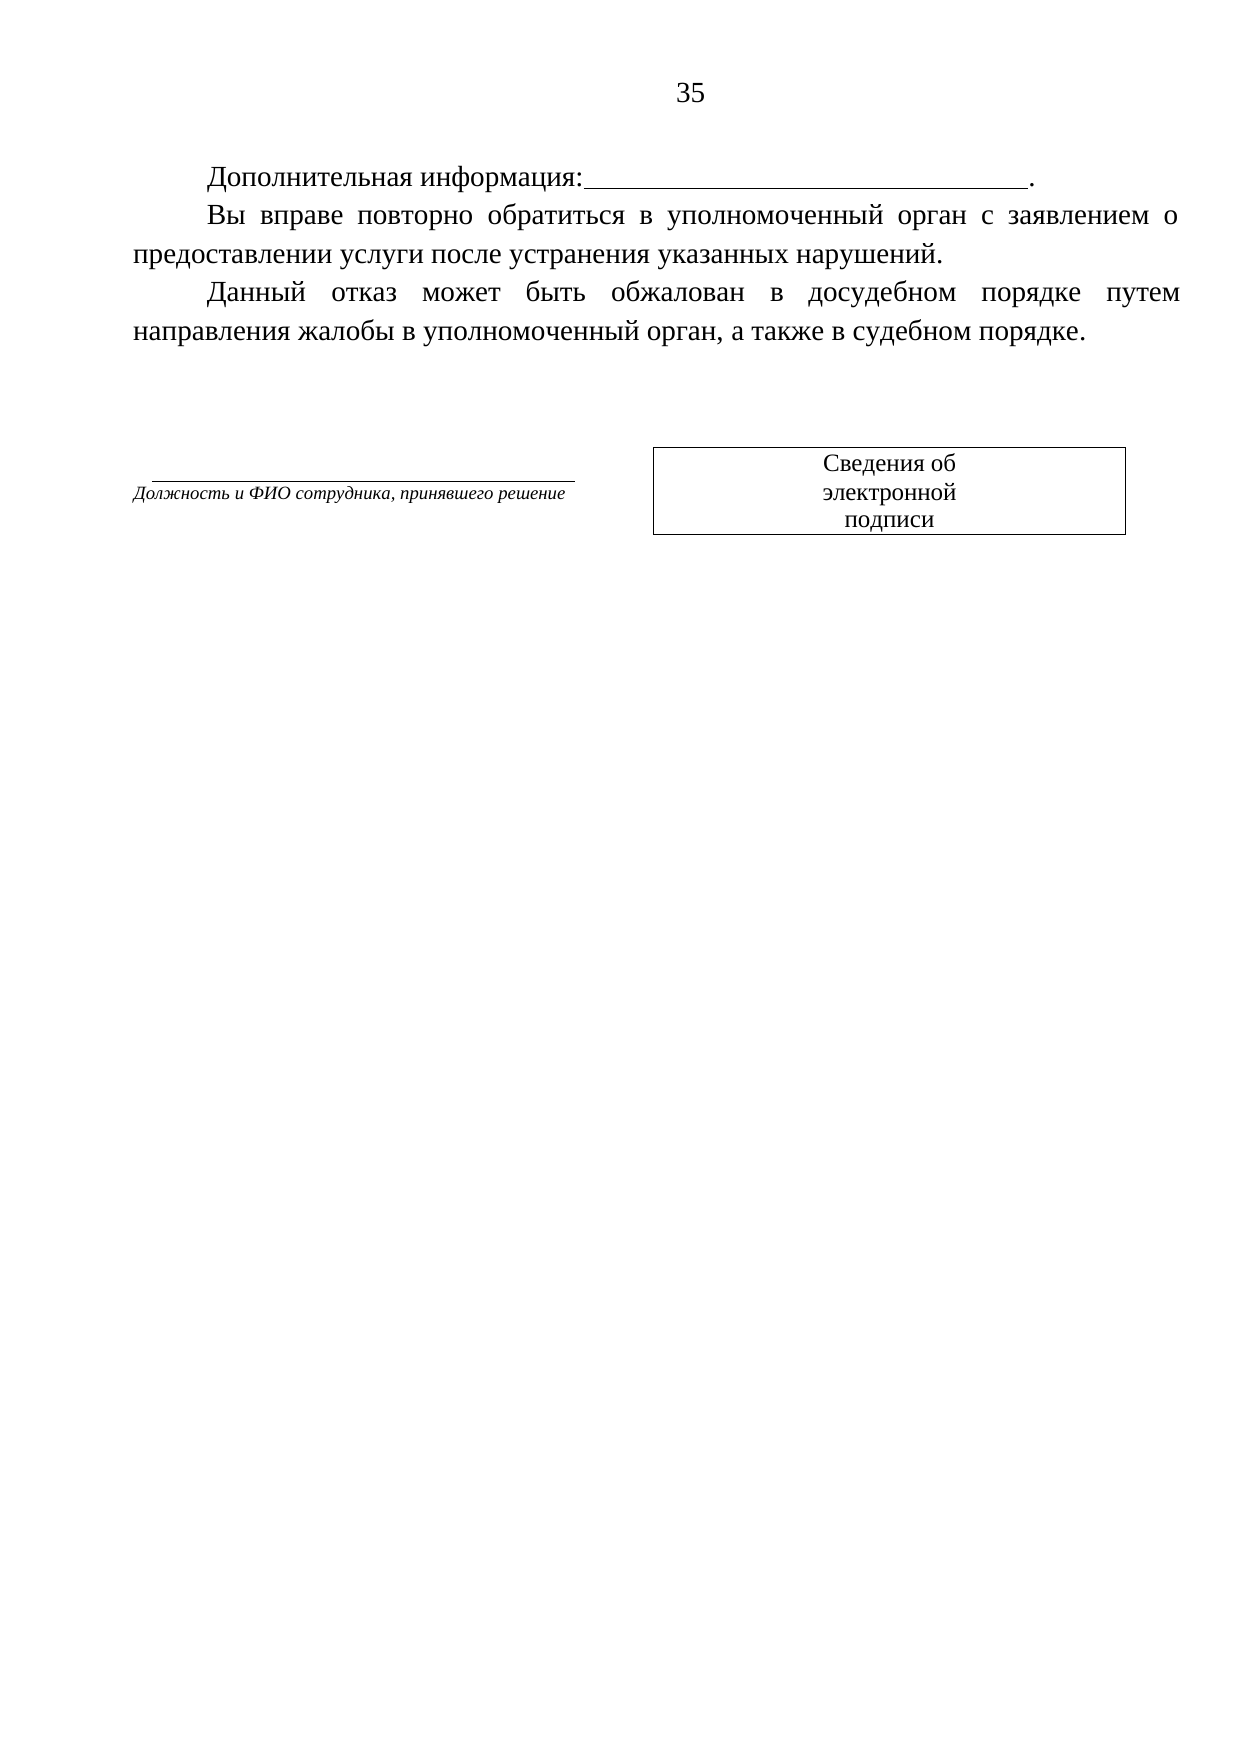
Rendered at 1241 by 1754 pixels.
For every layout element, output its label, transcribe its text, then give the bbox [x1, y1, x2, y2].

text Данный отказ может быть обжалован в досудебном порядке путем направления жалобы в уполномоченный орган, а также в судебном порядке. [133, 274, 1181, 347]
text Вы вправе повторно обратиться в уполномоченный орган с заявлением о предоставлении услуги после устранения указанных нарушений. [133, 197, 1182, 269]
text Дополнительная информация: . [207, 159, 1205, 192]
table_header Должность и ФИО сотрудника, принявшего решение [113, 447, 653, 534]
table_header Сведения об электронной подписи [654, 448, 1125, 534]
